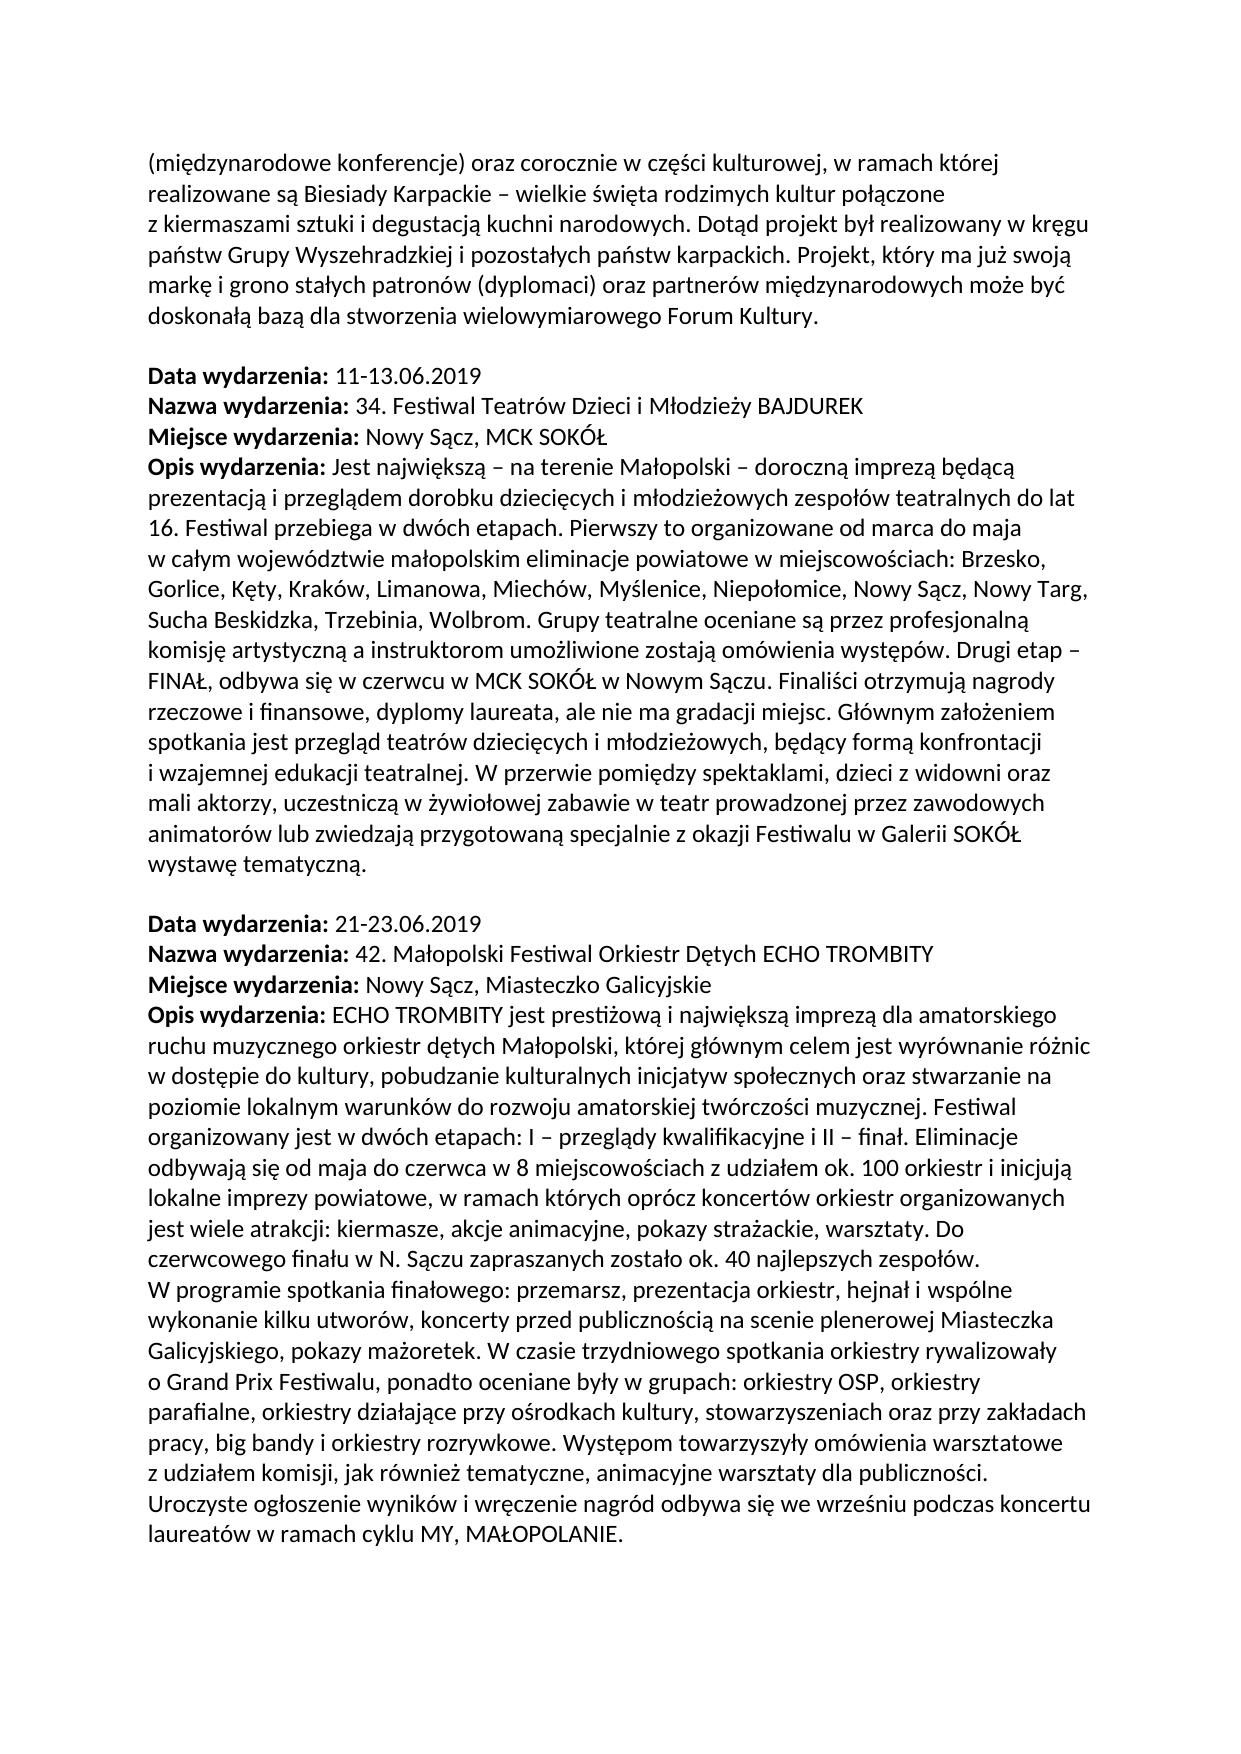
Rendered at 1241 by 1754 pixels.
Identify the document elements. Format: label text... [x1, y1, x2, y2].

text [148, 148, 1093, 331]
text Data wydarzenia: 21-23.06.2019 Nazwa wydarzenia: 42. Małopolski Festiwal Orkiestr Dętych ECHO TROMBITY Miejsce wydarzenia: Nowy Sącz, Miasteczko Galicyjskie Opis wydarzenia: ECHO TROMBITY jest prestiżową i największą imprezą dla amatorskiego ruchu muzycznego orkiestr dętych Małopolski, której głównym celem jest wyrównanie różnic w dostępie do kultury, pobudzanie kulturalnych inicjatyw społecznych oraz stwarzanie na poziomie lokalnym warunków do rozwoju amatorskiej twórczości muzycznej. Festiwal organizowany jest w dwóch etapach: I – przeglądy kwalifikacyjne i II – finał. Eliminacje odbywają się od maja do czerwca w 8 miejscowościach z udziałem ok. 100 orkiestr i inicjują lokalne imprezy powiatowe, w ramach których oprócz koncertów orkiestr organizowanych jest wiele atrakcji: kiermasze, akcje animacyjne, pokazy strażackie, warsztaty. Do czerwcowego finału w N. Sączu zapraszanych zostało ok. 40 najlepszych zespołów. W programie spotkania finałowego: przemarsz, prezentacja orkiestr, hejnał i wspólne wykonanie kilku utworów, koncerty przed publicznością na scenie plenerowej Miasteczka Galicyjskiego, pokazy mażoretek. W czasie trzydniowego spotkania orkiestry rywalizowały o Grand Prix Festiwalu, ponadto oceniane były w grupach: orkiestry OSP, orkiestry parafialne, orkiestry działające przy ośrodkach kultury, stowarzyszeniach oraz przy zakładach pracy, big bandy i orkiestry rozrywkowe. Występom towarzyszyły omówienia warsztatowe z udziałem komisji, jak również tematyczne, animacyjne warsztaty dla publiczności. Uroczyste ogłoszenie wyników i wręczenie nagród odbywa się we wrześniu podczas koncertu laureatów w ramach cyklu MY, MAŁOPOLANIE. [148, 908, 1093, 1549]
text Data wydarzenia: 11-13.06.2019 Nazwa wydarzenia: 34. Festiwal Teatrów Dzieci i Młodzieży BAJDUREK Miejsce wydarzenia: Nowy Sącz, MCK SOKÓŁ Opis wydarzenia: Jest największą – na terenie Małopolski – doroczną imprezą będącą prezentacją i przeglądem dorobku dziecięcych i młodzieżowych zespołów teatralnych do lat 16. Festiwal przebiega w dwóch etapach. Pierwszy to organizowane od marca do maja w całym województwie małopolskim eliminacje powiatowe w miejscowościach: Brzesko, Gorlice, Kęty, Kraków, Limanowa, Miechów, Myślenice, Niepołomice, Nowy Sącz, Nowy Targ, Sucha Beskidzka, Trzebinia, Wolbrom. Grupy teatralne oceniane są przez profesjonalną komisję artystyczną a instruktorom umożliwione zostają omówienia występów. Drugi etap – FINAŁ, odbywa się w czerwcu w MCK SOKÓŁ w Nowym Sączu. Finaliści otrzymują nagrody rzeczowe i finansowe, dyplomy laureata, ale nie ma gradacji miejsc. Głównym założeniem spotkania jest przegląd teatrów dziecięcych i młodzieżowych, będący formą konfrontacji i wzajemnej edukacji teatralnej. W przerwie pomiędzy spektaklami, dzieci z widowni oraz mali aktorzy, uczestniczą w żywiołowej zabawie w teatr prowadzonej przez zawodowych animatorów lub zwiedzają przygotowaną specjalnie z okazji Festiwalu w Galerii SOKÓŁ wystawę tematyczną. [148, 360, 1093, 879]
